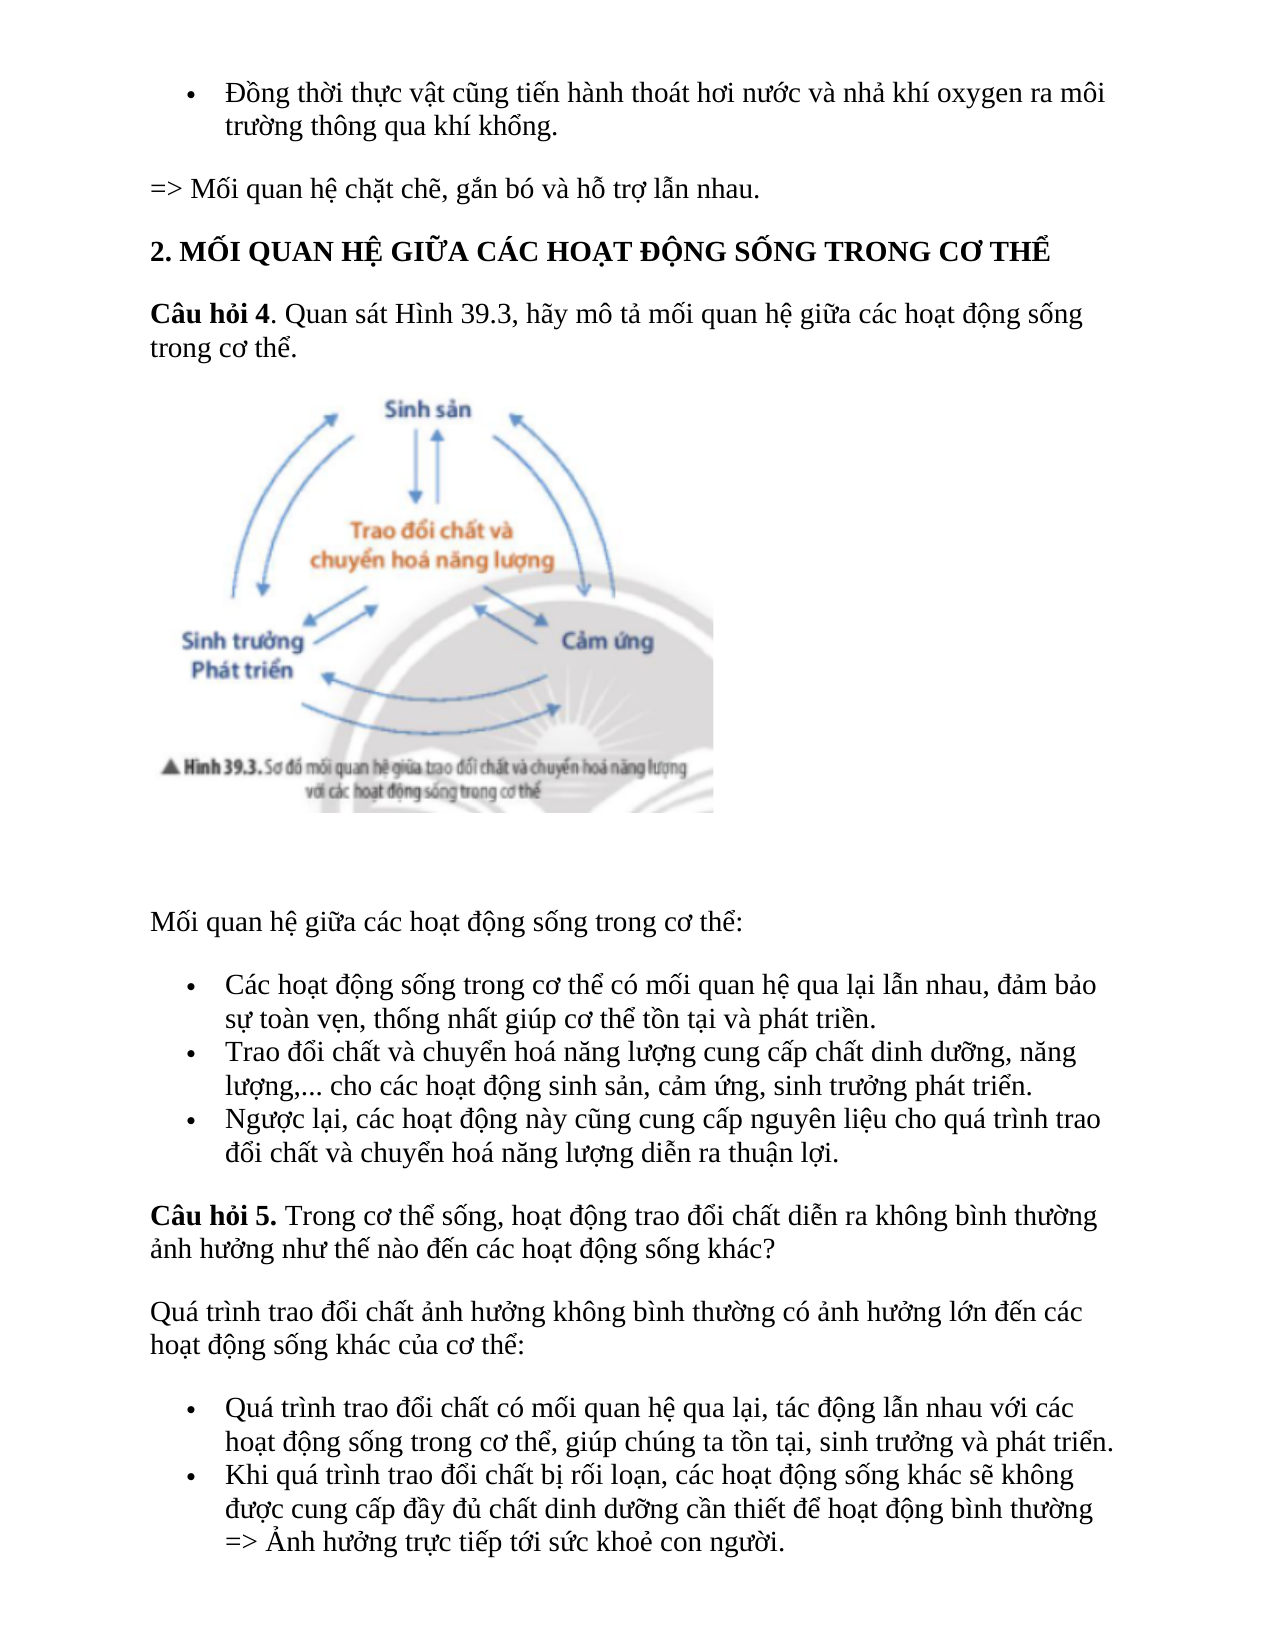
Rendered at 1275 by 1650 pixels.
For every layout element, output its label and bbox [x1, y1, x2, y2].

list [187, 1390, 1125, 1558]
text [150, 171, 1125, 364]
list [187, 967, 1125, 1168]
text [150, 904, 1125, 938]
picture [150, 392, 714, 813]
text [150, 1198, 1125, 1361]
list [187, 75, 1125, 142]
